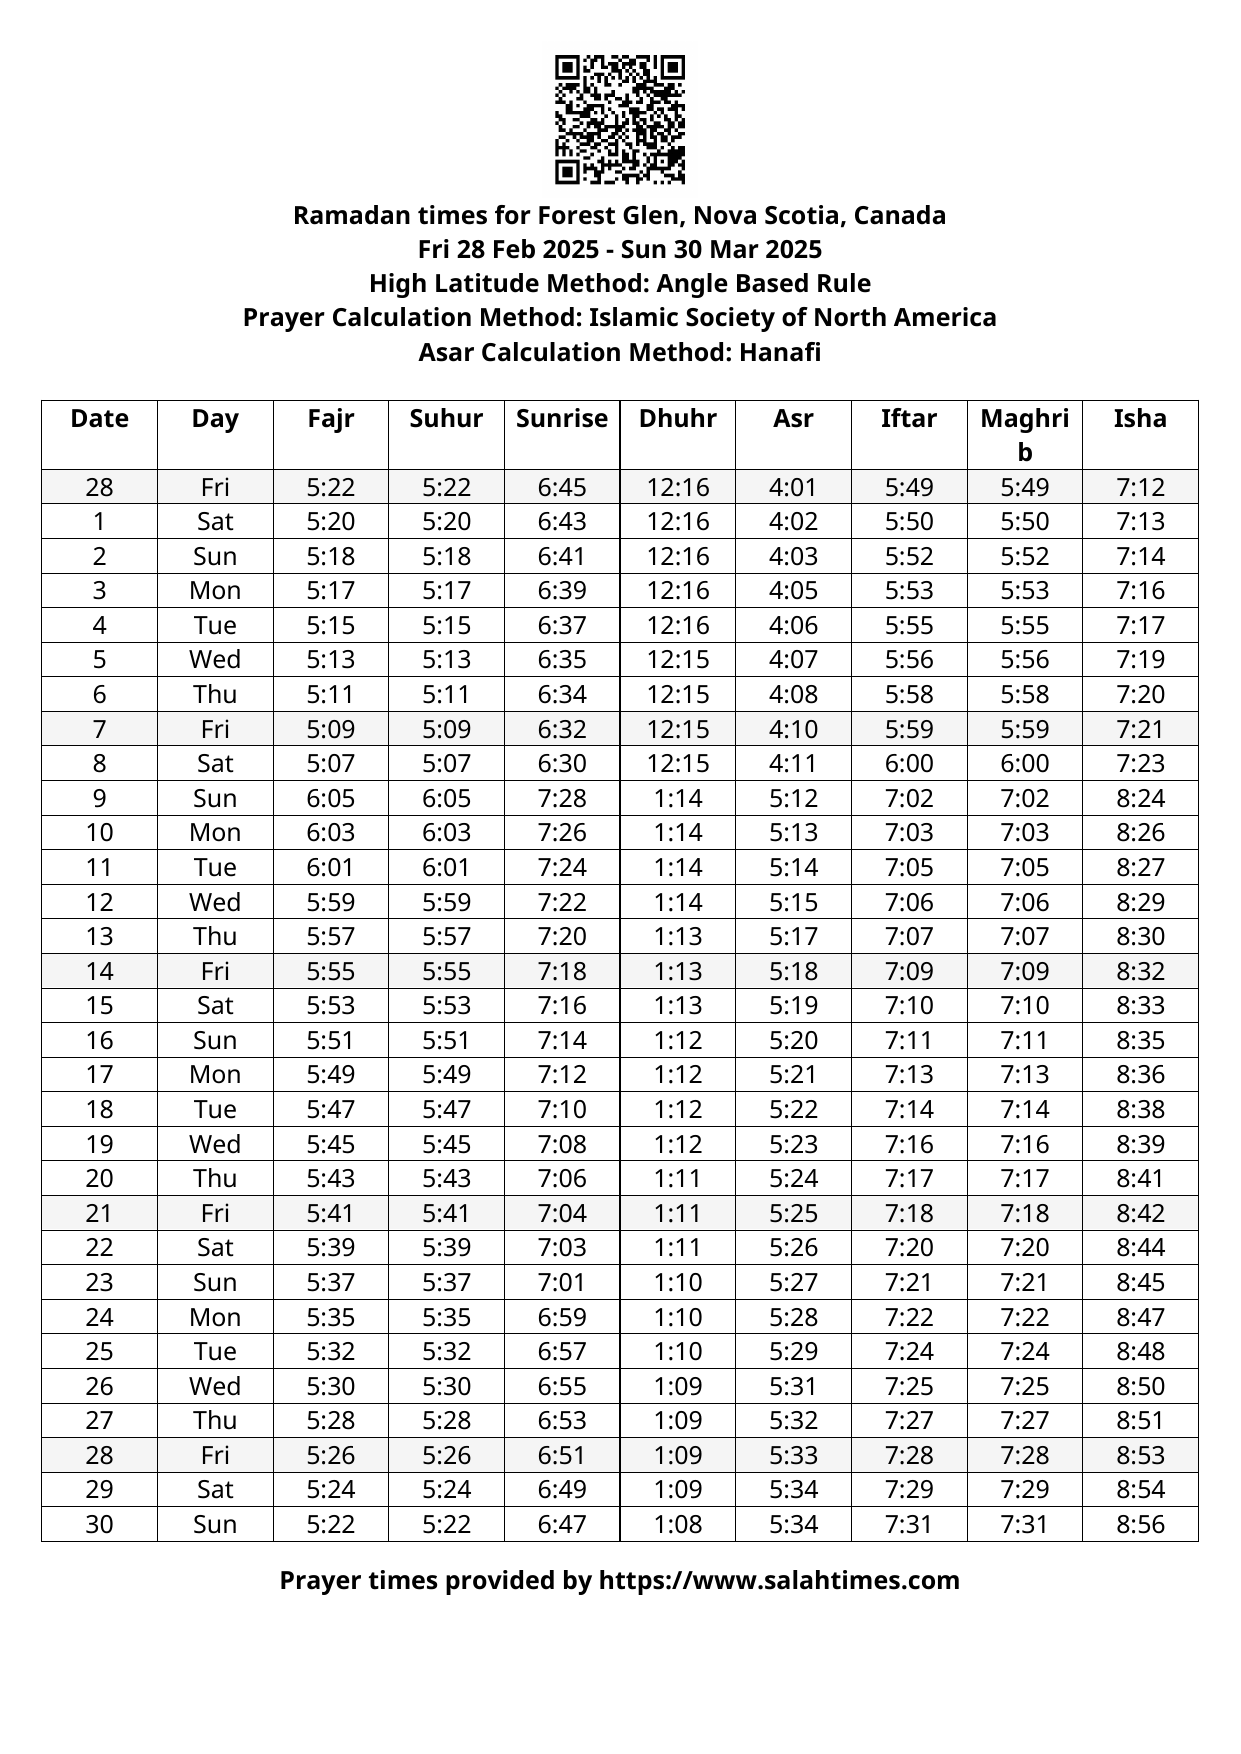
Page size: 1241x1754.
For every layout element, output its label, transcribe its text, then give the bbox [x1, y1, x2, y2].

table_cell 5:28 [274, 1404, 388, 1437]
table_cell 7:20 [505, 919, 619, 953]
table_cell 6:43 [505, 504, 619, 538]
table_cell 5 [42, 643, 157, 676]
table_cell 5:22 [274, 470, 388, 503]
table_cell 7:10 [968, 989, 1082, 1022]
table_cell 12:15 [621, 746, 735, 780]
table_cell 5:43 [274, 1161, 388, 1195]
table_cell 5:35 [389, 1300, 504, 1333]
table_cell 4:03 [736, 539, 851, 572]
table_cell 5:18 [389, 539, 504, 572]
table_cell 5:28 [736, 1300, 851, 1333]
table_cell Mon [158, 574, 273, 607]
table_cell 5:57 [389, 919, 504, 953]
table_cell 5:11 [274, 677, 388, 711]
table_cell 7:23 [1083, 746, 1198, 780]
table_cell 7:10 [505, 1092, 619, 1126]
table_cell 5:39 [389, 1231, 504, 1264]
table_cell 7:05 [968, 850, 1082, 884]
table_cell 8:50 [1083, 1369, 1198, 1402]
table_cell 5:53 [389, 989, 504, 1022]
table_cell 7:13 [852, 1058, 967, 1091]
table_cell 6:37 [505, 608, 619, 642]
text Prayer Calculation Method: Islamic Society of North America [42, 300, 1198, 334]
table_cell 1:09 [621, 1473, 735, 1506]
table_cell 5:07 [389, 746, 504, 780]
table_cell 8:48 [1083, 1334, 1198, 1368]
table_cell 6 [42, 677, 157, 711]
table_cell 7:02 [968, 781, 1082, 814]
table_cell 5:15 [736, 885, 851, 918]
text High Latitude Method: Angle Based Rule [42, 266, 1198, 300]
table_cell 8:26 [1083, 816, 1198, 849]
table_cell 4:07 [736, 643, 851, 676]
table_cell 7:21 [852, 1265, 967, 1299]
table_cell Fri [158, 954, 273, 987]
table_cell 7 [42, 712, 157, 745]
table_cell 4:01 [736, 470, 851, 503]
table_cell 25 [42, 1334, 157, 1368]
table_header Day [158, 401, 273, 469]
table_cell 7:09 [852, 954, 967, 987]
table_cell 13 [42, 919, 157, 953]
table_cell Mon [158, 1058, 273, 1091]
table_header Sunrise [505, 401, 619, 469]
table_cell 5:47 [389, 1092, 504, 1126]
table_cell 5:41 [389, 1196, 504, 1229]
table_cell 7:04 [505, 1196, 619, 1229]
table_cell 7:02 [852, 781, 967, 814]
table_cell 7:28 [505, 781, 619, 814]
table_cell 1:09 [621, 1438, 735, 1472]
table_cell Fri [158, 470, 273, 503]
table_cell 5:17 [274, 574, 388, 607]
table_cell 5:30 [274, 1369, 388, 1402]
table_cell Tue [158, 608, 273, 642]
table_cell 5:53 [274, 989, 388, 1022]
table_cell 1:11 [621, 1161, 735, 1195]
table_cell 6:32 [505, 712, 619, 745]
table_cell Mon [158, 816, 273, 849]
table_cell 1:14 [621, 781, 735, 814]
table_cell 5:59 [389, 885, 504, 918]
table_cell 22 [42, 1231, 157, 1264]
table_cell Fri [158, 712, 273, 745]
table_cell 7:13 [968, 1058, 1082, 1091]
table_cell 8:54 [1083, 1473, 1198, 1506]
text Fri 28 Feb 2025 - Sun 30 Mar 2025 [42, 232, 1198, 266]
table_cell Sun [158, 1507, 273, 1541]
table_cell 5:13 [736, 816, 851, 849]
table_cell 2 [42, 539, 157, 572]
table_cell 1:14 [621, 850, 735, 884]
table_cell 5:14 [736, 850, 851, 884]
table_cell 9 [42, 781, 157, 814]
table_cell 1:12 [621, 1092, 735, 1126]
table_cell 7:29 [968, 1473, 1082, 1506]
table_cell 14 [42, 954, 157, 987]
text Prayer times provided by https://www.salahtimes.com [42, 1563, 1198, 1597]
table_cell 5:50 [852, 504, 967, 538]
table_cell 12:16 [621, 608, 735, 642]
table_cell 5:26 [736, 1231, 851, 1264]
table_cell Sun [158, 1023, 273, 1057]
table_cell 7:12 [1083, 470, 1198, 503]
table_cell 7:05 [852, 850, 967, 884]
table_cell 5:59 [852, 712, 967, 745]
table_cell 8:36 [1083, 1058, 1198, 1091]
table_cell 5:09 [274, 712, 388, 745]
table_cell 5:07 [274, 746, 388, 780]
table_cell 7:14 [1083, 539, 1198, 572]
table_cell Wed [158, 1369, 273, 1402]
table_cell Sat [158, 1473, 273, 1506]
table_cell 5:57 [274, 919, 388, 953]
table_cell 6:05 [274, 781, 388, 814]
table_cell 16 [42, 1023, 157, 1057]
table_cell 5:41 [274, 1196, 388, 1229]
table_cell 8:24 [1083, 781, 1198, 814]
table_cell 5:18 [736, 954, 851, 987]
table_cell Thu [158, 677, 273, 711]
table_cell 5:55 [389, 954, 504, 987]
table_cell 5:51 [389, 1023, 504, 1057]
table_cell 12:15 [621, 712, 735, 745]
table_cell 7:11 [968, 1023, 1082, 1057]
table_header Fajr [274, 401, 388, 469]
table_cell 8:56 [1083, 1507, 1198, 1541]
table_cell 5:34 [736, 1507, 851, 1541]
table_cell 28 [42, 470, 157, 503]
table_cell 7:20 [1083, 677, 1198, 711]
table_cell Sat [158, 1231, 273, 1264]
table_cell 27 [42, 1404, 157, 1437]
table_cell 24 [42, 1300, 157, 1333]
table_cell Fri [158, 1438, 273, 1472]
table_cell 1:12 [621, 1058, 735, 1091]
table_cell 6:49 [505, 1473, 619, 1506]
table_cell 1:10 [621, 1265, 735, 1299]
table_cell 7:22 [852, 1300, 967, 1333]
table_cell 12:16 [621, 504, 735, 538]
table_cell 5:11 [389, 677, 504, 711]
table_cell 6:34 [505, 677, 619, 711]
table_cell Fri [158, 1196, 273, 1229]
table_cell 5:49 [389, 1058, 504, 1091]
table_cell 5:20 [736, 1023, 851, 1057]
table_cell 4:06 [736, 608, 851, 642]
table_cell 7:25 [968, 1369, 1082, 1402]
table_cell 7:07 [968, 919, 1082, 953]
table_cell 21 [42, 1196, 157, 1229]
table_cell 5:32 [389, 1334, 504, 1368]
table_cell 5:20 [389, 504, 504, 538]
table_cell 6:01 [274, 850, 388, 884]
table_cell 1 [42, 504, 157, 538]
table_cell 8:27 [1083, 850, 1198, 884]
table_cell 8:35 [1083, 1023, 1198, 1057]
table_cell 8:29 [1083, 885, 1198, 918]
table_cell 5:49 [274, 1058, 388, 1091]
table_cell 7:20 [852, 1231, 967, 1264]
table_cell 5:26 [274, 1438, 388, 1472]
table_cell 1:09 [621, 1369, 735, 1402]
table_cell 8:30 [1083, 919, 1198, 953]
table_cell 7:16 [505, 989, 619, 1022]
table_cell 6:55 [505, 1369, 619, 1402]
table_cell 6:59 [505, 1300, 619, 1333]
table_cell 12:15 [621, 643, 735, 676]
table_cell 1:13 [621, 954, 735, 987]
table_cell 5:32 [274, 1334, 388, 1368]
table_cell 1:13 [621, 919, 735, 953]
table_cell 7:03 [505, 1231, 619, 1264]
table_cell 3 [42, 574, 157, 607]
table_header Isha [1083, 401, 1198, 469]
table_cell 5:31 [736, 1369, 851, 1402]
table_cell 7:22 [505, 885, 619, 918]
table_cell 5:22 [389, 1507, 504, 1541]
table_cell Wed [158, 885, 273, 918]
table_cell 7:18 [505, 954, 619, 987]
table_cell 7:06 [852, 885, 967, 918]
table_cell 5:28 [389, 1404, 504, 1437]
table_cell Mon [158, 1300, 273, 1333]
table_cell 5:25 [736, 1196, 851, 1229]
table_cell 5:33 [736, 1438, 851, 1472]
table_cell 5:32 [736, 1404, 851, 1437]
table_cell Tue [158, 1334, 273, 1368]
table_cell 1:14 [621, 885, 735, 918]
table_cell 7:31 [852, 1507, 967, 1541]
table_header Date [42, 401, 157, 469]
table_cell 7:18 [968, 1196, 1082, 1229]
table_cell 6:39 [505, 574, 619, 607]
table_cell 7:25 [852, 1369, 967, 1402]
table_cell 26 [42, 1369, 157, 1402]
table_cell 5:13 [274, 643, 388, 676]
table_cell 5:56 [852, 643, 967, 676]
table_cell 5:58 [968, 677, 1082, 711]
table_cell 12:16 [621, 470, 735, 503]
table_cell 8:33 [1083, 989, 1198, 1022]
table_cell 5:22 [274, 1507, 388, 1541]
table_cell 8:42 [1083, 1196, 1198, 1229]
table_cell 7:16 [852, 1127, 967, 1160]
table_cell 12:15 [621, 677, 735, 711]
table_cell 5:55 [274, 954, 388, 987]
table_cell 5:49 [852, 470, 967, 503]
table_cell 7:12 [505, 1058, 619, 1091]
table_header Maghrib [968, 401, 1082, 469]
table_cell 8:51 [1083, 1404, 1198, 1437]
table_cell 8:39 [1083, 1127, 1198, 1160]
table_cell 4:10 [736, 712, 851, 745]
table_cell 5:15 [274, 608, 388, 642]
table_cell 7:17 [1083, 608, 1198, 642]
table_cell 7:31 [968, 1507, 1082, 1541]
table_cell 7:14 [852, 1092, 967, 1126]
table_cell 4:08 [736, 677, 851, 711]
table_header Dhuhr [621, 401, 735, 469]
table_cell 5:58 [852, 677, 967, 711]
table_cell 5:21 [736, 1058, 851, 1091]
table_header Suhur [389, 401, 504, 469]
table_cell 7:22 [968, 1300, 1082, 1333]
table_cell 6:05 [389, 781, 504, 814]
table_cell 7:03 [852, 816, 967, 849]
table_cell 6:00 [852, 746, 967, 780]
text Asar Calculation Method: Hanafi [42, 334, 1198, 368]
table_cell 6:53 [505, 1404, 619, 1437]
table_cell 8:41 [1083, 1161, 1198, 1195]
table_cell 5:59 [274, 885, 388, 918]
table_cell 5:24 [736, 1161, 851, 1195]
table_cell 5:34 [736, 1473, 851, 1506]
table_cell 12:16 [621, 574, 735, 607]
table_cell 7:21 [1083, 712, 1198, 745]
table_cell 7:26 [505, 816, 619, 849]
table_cell 1:12 [621, 1023, 735, 1057]
table_cell 5:55 [968, 608, 1082, 642]
table_cell Sun [158, 539, 273, 572]
table_cell 7:06 [968, 885, 1082, 918]
table_cell 5:23 [736, 1127, 851, 1160]
table_cell Thu [158, 1404, 273, 1437]
table_cell 23 [42, 1265, 157, 1299]
table_cell 5:35 [274, 1300, 388, 1333]
table_cell 5:29 [736, 1334, 851, 1368]
table_cell 1:14 [621, 816, 735, 849]
table_cell 8:44 [1083, 1231, 1198, 1264]
table_cell 6:03 [389, 816, 504, 849]
table_cell 6:41 [505, 539, 619, 572]
table_cell Wed [158, 1127, 273, 1160]
table_cell 5:37 [389, 1265, 504, 1299]
table_cell 5:17 [736, 919, 851, 953]
table_cell 1:10 [621, 1334, 735, 1368]
table_cell Sat [158, 746, 273, 780]
table_cell 5:15 [389, 608, 504, 642]
table_cell 8:53 [1083, 1438, 1198, 1472]
table_cell 7:24 [505, 850, 619, 884]
table_cell 11 [42, 850, 157, 884]
table_cell 5:47 [274, 1092, 388, 1126]
table_cell 5:50 [968, 504, 1082, 538]
table_cell 6:51 [505, 1438, 619, 1472]
table_cell 12:16 [621, 539, 735, 572]
table_cell 7:09 [968, 954, 1082, 987]
table_cell 5:59 [968, 712, 1082, 745]
table_cell 5:22 [389, 470, 504, 503]
table_cell 10 [42, 816, 157, 849]
table_cell Thu [158, 919, 273, 953]
table_cell 8:32 [1083, 954, 1198, 987]
table_cell 7:29 [852, 1473, 967, 1506]
table_cell 5:49 [968, 470, 1082, 503]
table_cell 5:52 [968, 539, 1082, 572]
table_cell 7:20 [968, 1231, 1082, 1264]
table_cell 7:28 [968, 1438, 1082, 1472]
table_cell 7:24 [968, 1334, 1082, 1368]
table_cell 6:01 [389, 850, 504, 884]
table_cell 4 [42, 608, 157, 642]
table_cell 7:17 [968, 1161, 1082, 1195]
table_cell 1:09 [621, 1404, 735, 1437]
table_cell 5:12 [736, 781, 851, 814]
table_cell 7:07 [852, 919, 967, 953]
table_cell 4:11 [736, 746, 851, 780]
table_cell 1:12 [621, 1127, 735, 1160]
table_cell 17 [42, 1058, 157, 1091]
table_cell Sun [158, 781, 273, 814]
table_cell 4:05 [736, 574, 851, 607]
table_cell 5:52 [852, 539, 967, 572]
table_cell 7:24 [852, 1334, 967, 1368]
table_cell Sun [158, 1265, 273, 1299]
table_cell 5:17 [389, 574, 504, 607]
picture [542, 41, 699, 198]
table_cell 5:45 [389, 1127, 504, 1160]
table_header Iftar [852, 401, 967, 469]
table_cell 7:28 [852, 1438, 967, 1472]
table_cell 5:26 [389, 1438, 504, 1472]
table_cell 5:45 [274, 1127, 388, 1160]
table_cell 5:53 [968, 574, 1082, 607]
table_cell 1:10 [621, 1300, 735, 1333]
table_cell 18 [42, 1092, 157, 1126]
table_cell 5:19 [736, 989, 851, 1022]
table_cell 7:10 [852, 989, 967, 1022]
table_cell 6:47 [505, 1507, 619, 1541]
text Ramadan times for Forest Glen, Nova Scotia, Canada [42, 198, 1198, 232]
table_cell 7:16 [1083, 574, 1198, 607]
table_cell 1:11 [621, 1231, 735, 1264]
table_cell 7:13 [1083, 504, 1198, 538]
table_cell 5:18 [274, 539, 388, 572]
table_cell 5:22 [736, 1092, 851, 1126]
table_cell 7:01 [505, 1265, 619, 1299]
table_cell 30 [42, 1507, 157, 1541]
table_cell 6:45 [505, 470, 619, 503]
table_cell 5:39 [274, 1231, 388, 1264]
table_cell 5:30 [389, 1369, 504, 1402]
table_cell Thu [158, 1161, 273, 1195]
table_cell 8:38 [1083, 1092, 1198, 1126]
table_cell 5:27 [736, 1265, 851, 1299]
table_cell 19 [42, 1127, 157, 1160]
table_cell 1:08 [621, 1507, 735, 1541]
table_cell 7:27 [852, 1404, 967, 1437]
table_cell 4:02 [736, 504, 851, 538]
table_cell 7:14 [505, 1023, 619, 1057]
table_cell 7:18 [852, 1196, 967, 1229]
table_cell 5:24 [389, 1473, 504, 1506]
table_cell 5:55 [852, 608, 967, 642]
table_cell 5:37 [274, 1265, 388, 1299]
table_cell 5:53 [852, 574, 967, 607]
table_cell 28 [42, 1438, 157, 1472]
table_cell Sat [158, 504, 273, 538]
table_cell 5:56 [968, 643, 1082, 676]
table_cell Sat [158, 989, 273, 1022]
table_cell 29 [42, 1473, 157, 1506]
table_cell Tue [158, 850, 273, 884]
table_cell 7:08 [505, 1127, 619, 1160]
table_cell 5:51 [274, 1023, 388, 1057]
table_cell 7:14 [968, 1092, 1082, 1126]
table_cell 7:27 [968, 1404, 1082, 1437]
table_cell 7:19 [1083, 643, 1198, 676]
table_cell 8:45 [1083, 1265, 1198, 1299]
table_header Asr [736, 401, 851, 469]
table_cell 7:17 [852, 1161, 967, 1195]
table_cell 1:13 [621, 989, 735, 1022]
table_cell 15 [42, 989, 157, 1022]
table_cell Wed [158, 643, 273, 676]
table_cell 5:09 [389, 712, 504, 745]
table_cell 6:35 [505, 643, 619, 676]
table_cell 7:06 [505, 1161, 619, 1195]
table_cell Tue [158, 1092, 273, 1126]
table_cell 8 [42, 746, 157, 780]
table_cell 20 [42, 1161, 157, 1195]
table_cell 7:03 [968, 816, 1082, 849]
table_cell 6:00 [968, 746, 1082, 780]
table_cell 5:43 [389, 1161, 504, 1195]
table_cell 6:57 [505, 1334, 619, 1368]
table_cell 5:20 [274, 504, 388, 538]
table_cell 7:16 [968, 1127, 1082, 1160]
table_cell 7:21 [968, 1265, 1082, 1299]
table_cell 1:11 [621, 1196, 735, 1229]
table_cell 7:11 [852, 1023, 967, 1057]
table_cell 6:30 [505, 746, 619, 780]
table_cell 5:13 [389, 643, 504, 676]
table_cell 6:03 [274, 816, 388, 849]
table_cell 5:24 [274, 1473, 388, 1506]
table_cell 12 [42, 885, 157, 918]
table_cell 8:47 [1083, 1300, 1198, 1333]
